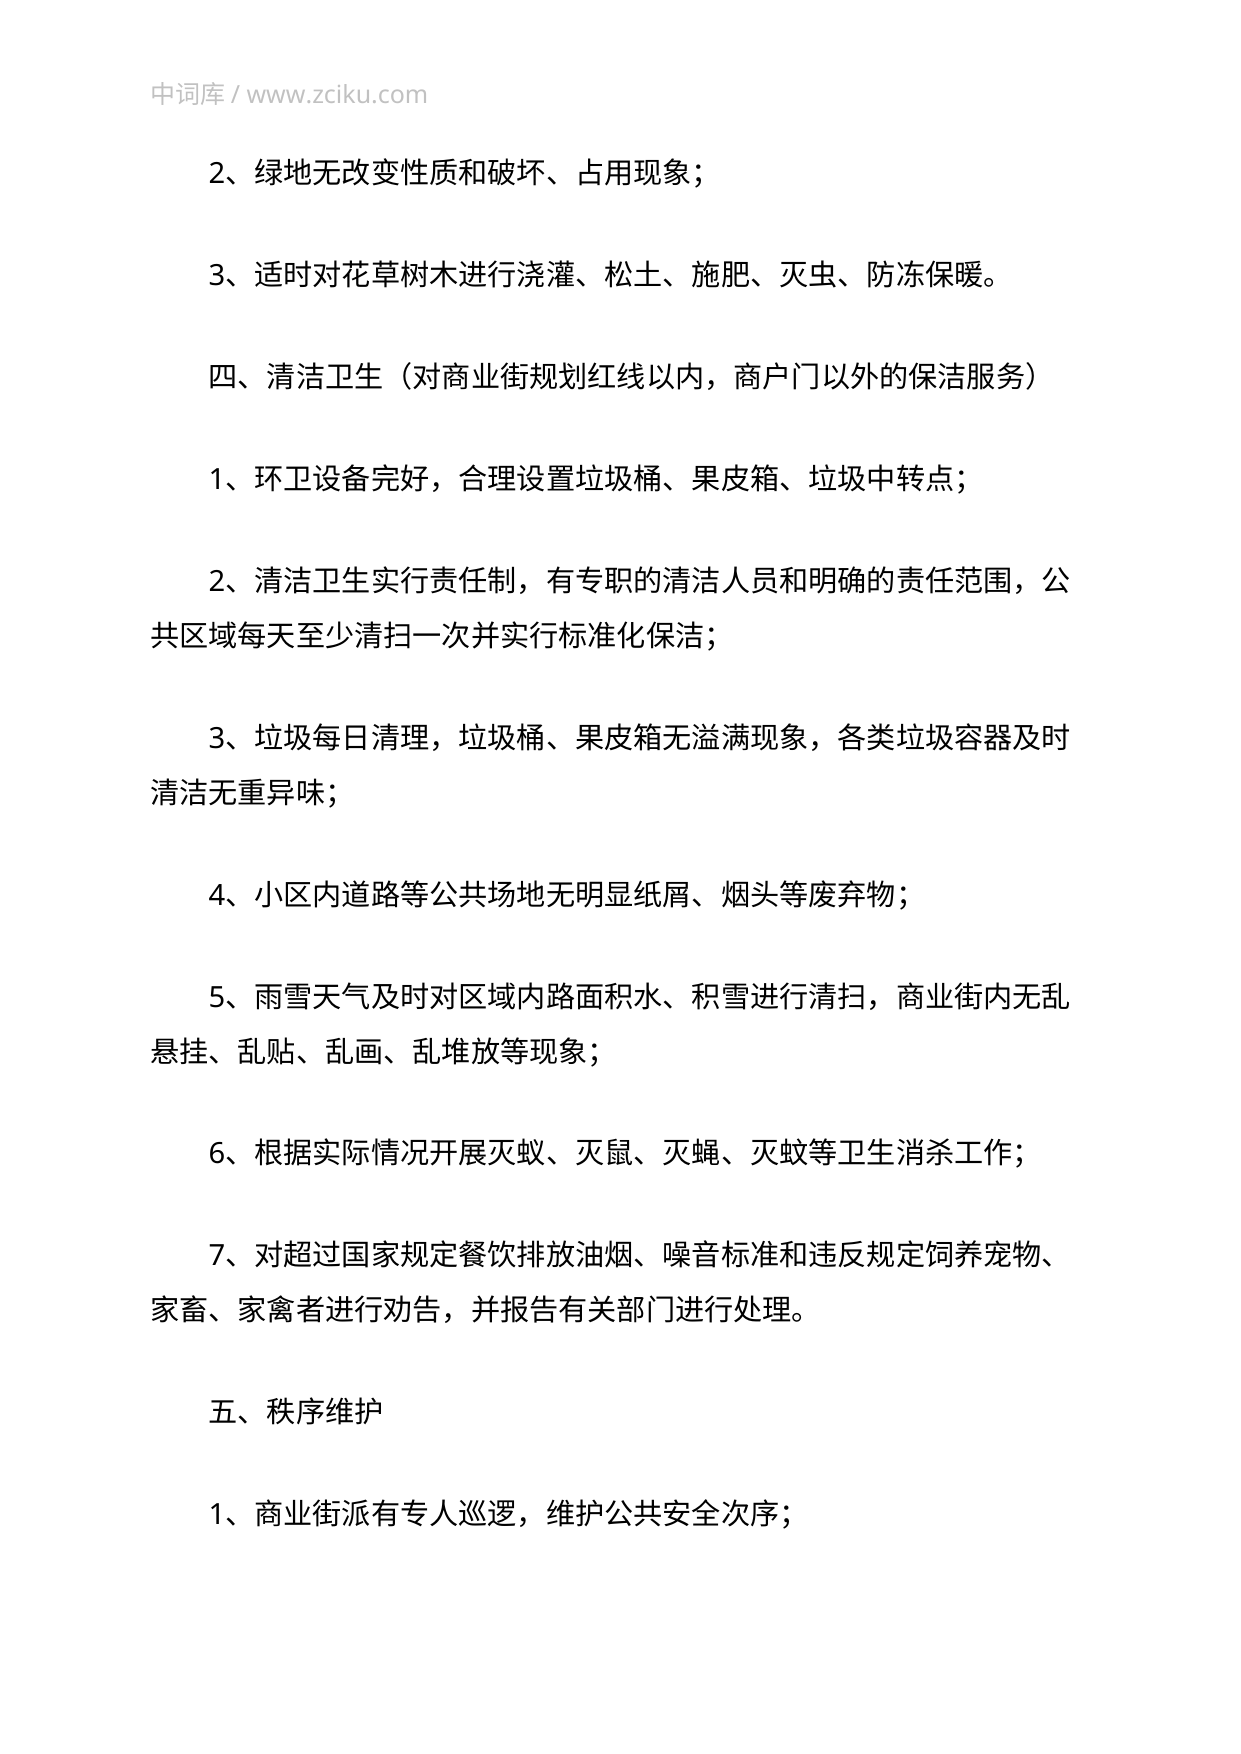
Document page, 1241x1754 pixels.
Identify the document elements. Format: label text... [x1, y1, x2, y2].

text 1、商业街派有专人巡逻，维护公共安全次序； [150, 1491, 1090, 1533]
text 3、适时对花草树木进行浇灌、松土、施肥、灭虫、防冻保暖。 [150, 252, 1090, 294]
text 四、清洁卫生（对商业街规划红线以内，商户门以外的保洁服务） [150, 354, 1090, 396]
text 1、环卫设备完好，合理设置垃圾桶、果皮箱、垃圾中转点； [150, 456, 1090, 498]
text 五、秩序维护 [150, 1389, 1090, 1431]
text 5、雨雪天气及时对区域内路面积水、积雪进行清扫，商业街内无乱悬挂、乱贴、乱画、乱堆放等现象； [150, 973, 1090, 1071]
text 2、绿地无改变性质和破坏、占用现象； [150, 150, 1090, 192]
text 3、垃圾每日清理，垃圾桶、果皮箱无溢满现象，各类垃圾容器及时清洁无重异味； [150, 714, 1090, 812]
text 7、对超过国家规定餐饮排放油烟、噪音标准和违反规定饲养宠物、家畜、家禽者进行劝告，并报告有关部门进行处理。 [150, 1232, 1090, 1329]
text 6、根据实际情况开展灭蚁、灭鼠、灭蝇、灭蚊等卫生消杀工作； [150, 1130, 1090, 1172]
text 4、小区内道路等公共场地无明显纸屑、烟头等废弃物； [150, 871, 1090, 914]
text 2、清洁卫生实行责任制，有专职的清洁人员和明确的责任范围，公共区域每天至少清扫一次并实行标准化保洁； [150, 558, 1090, 655]
